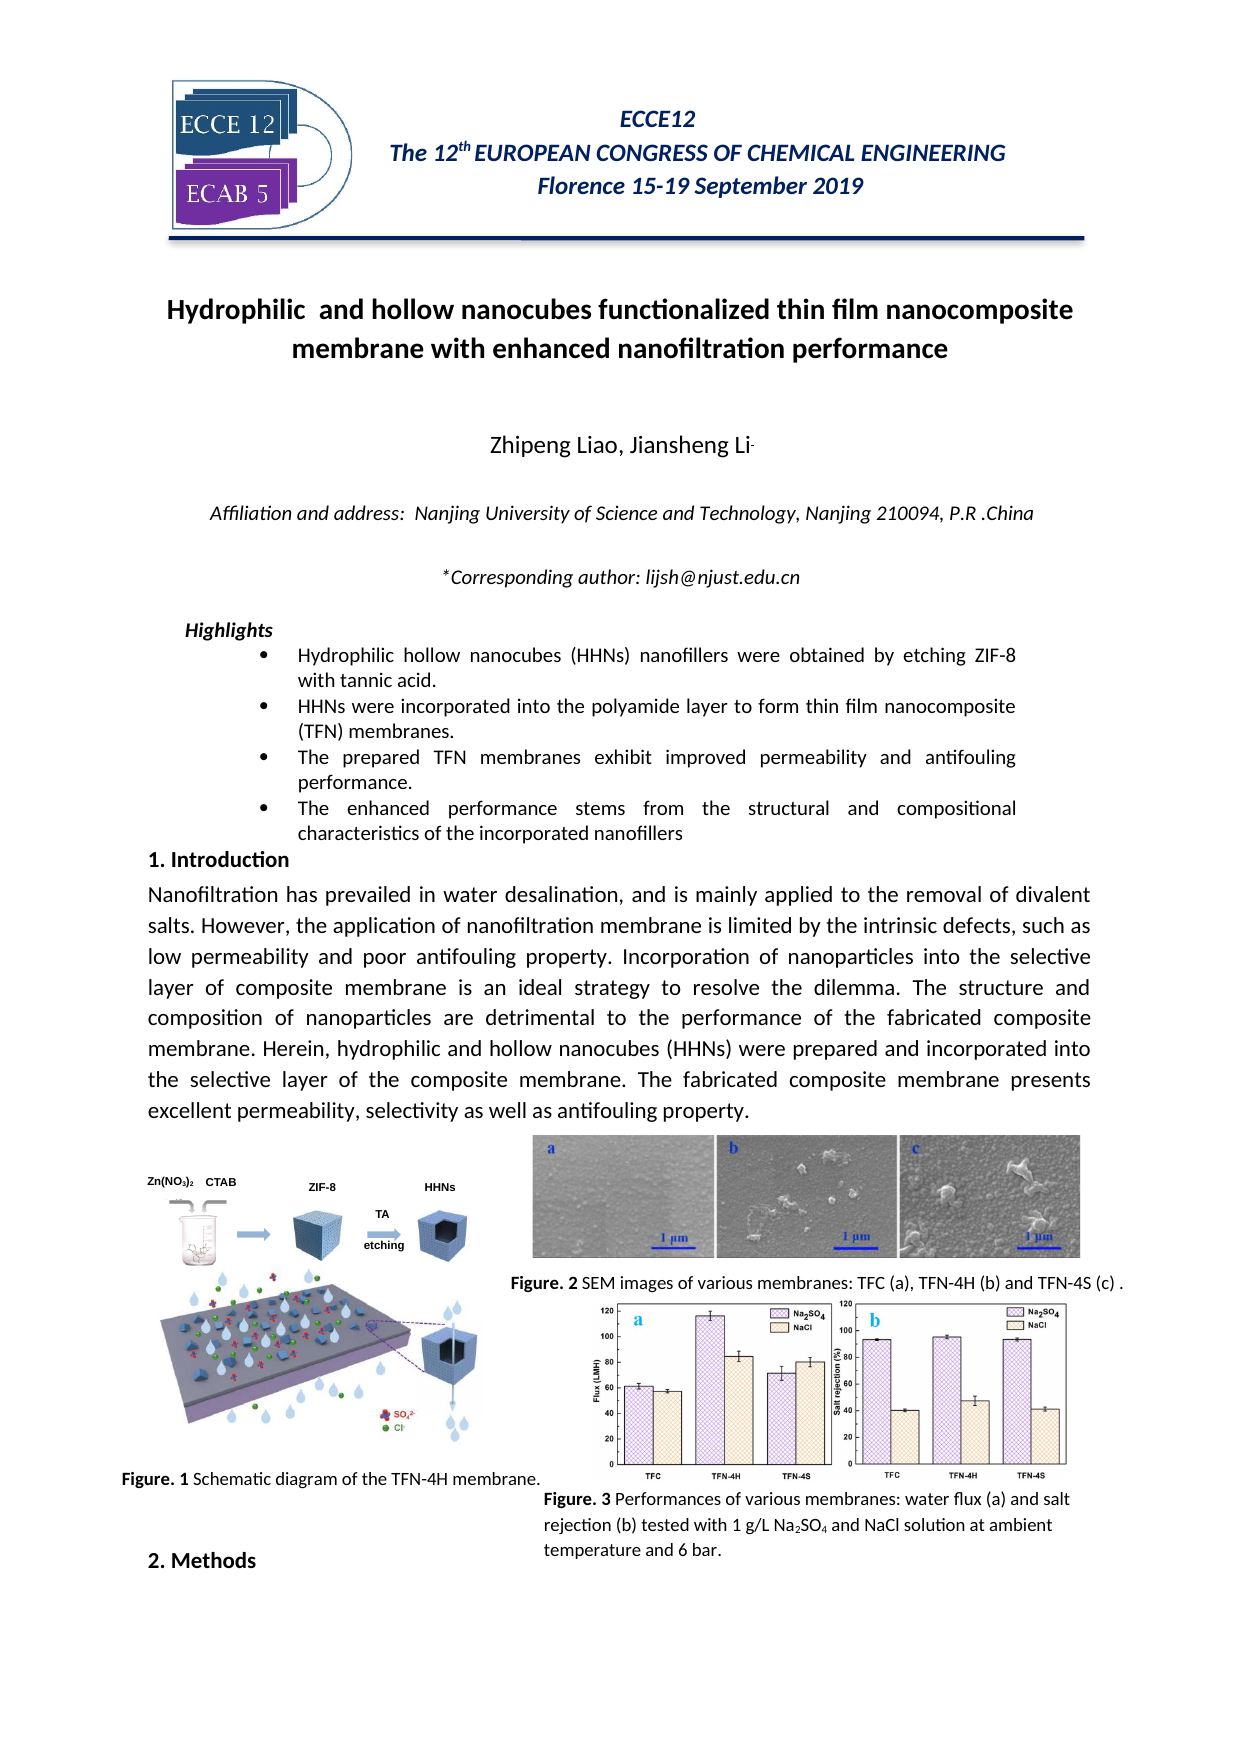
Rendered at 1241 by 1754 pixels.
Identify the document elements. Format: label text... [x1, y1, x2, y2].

picture [149, 1199, 500, 1453]
list The enhanced performance stems from the structural and compositional characteristics of the incorporated nanofillers [260, 795, 1017, 846]
text Hydrophilic and hollow nanocubes functionalized thin film nanocomposite membrane with enhanced nanofiltration performance [148, 291, 1092, 390]
list Hydrophilic hollow nanocubes (HHNs) nanofillers were obtained by etching ZIF-8 with tannic acid. [260, 642, 1017, 693]
subtitle Highlights [148, 617, 1092, 642]
picture [171, 79, 353, 230]
text Nanofiltration has prevailed in water desalination, and is mainly applied to the removal of divalent salts. However, the application of nanofiltration membrane is limited by the intrinsic defects, such as low permeability and poor antifouling property. Incorporation of nanoparticles into the selective layer of composite membrane is an ideal strategy to resolve the dilemma. The structure and composition of nanoparticles are detrimental to the performance of the fabricated composite membrane. Herein, hydrophilic and hollow nanocubes (HHNs) were prepared and incorporated into the selective layer of the composite membrane. The fabricated composite membrane presents excellent permeability, selectivity as well as antifouling property. [148, 881, 1092, 1124]
text 2. Methods [148, 1546, 1092, 1574]
list The prepared TFN membranes exhibit improved permeability and antifouling performance. [260, 744, 1017, 795]
text *Corresponding author: lijsh@njust.edu.cn [148, 564, 1092, 589]
text Zhipeng Liao, Jiansheng Li [148, 429, 1092, 460]
picture [531, 1135, 1081, 1258]
picture [591, 1299, 1070, 1482]
text 1. Introduction [148, 846, 1092, 874]
text Affiliation and address: Nanjing University of Science and Technology, Nanjing 210094, P.R .China [148, 500, 1092, 549]
list HHNs were incorporated into the polyamide layer to form thin film nanocomposite (TFN) membranes. [260, 693, 1017, 744]
